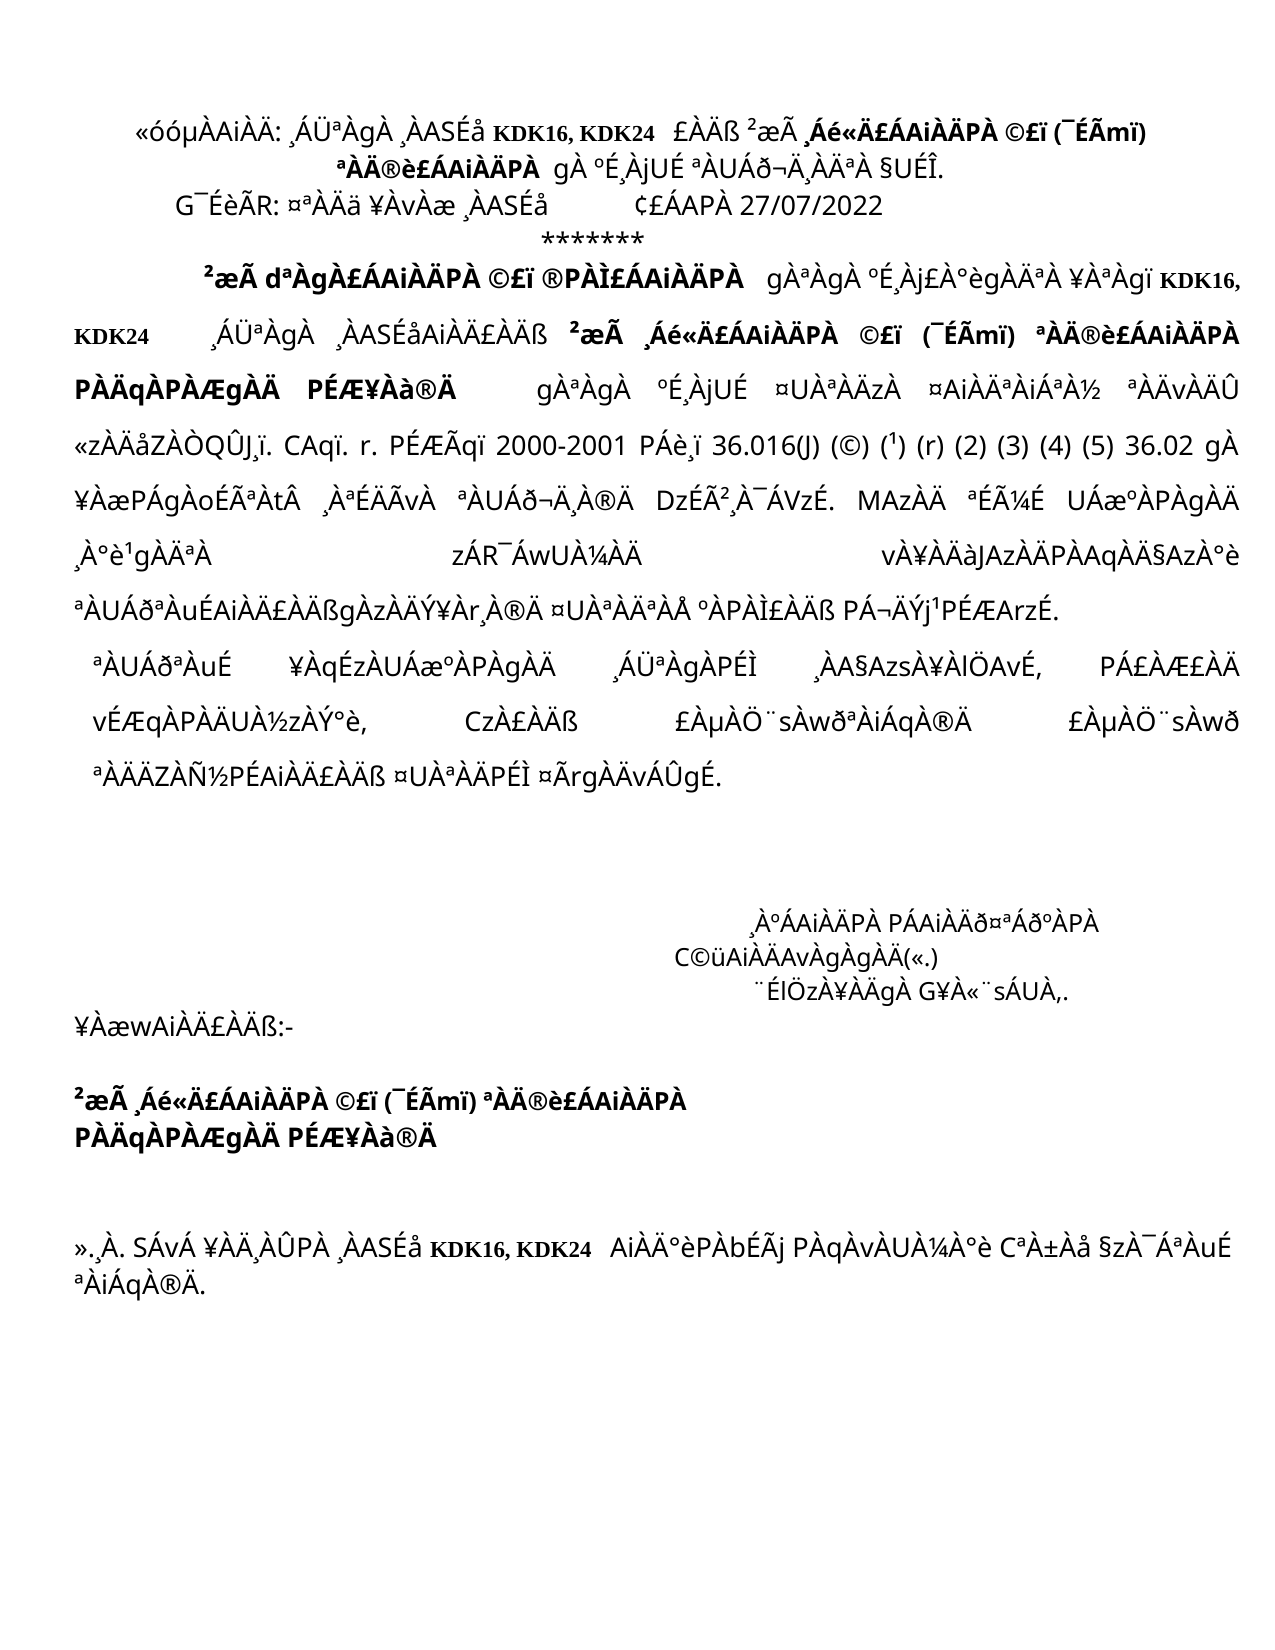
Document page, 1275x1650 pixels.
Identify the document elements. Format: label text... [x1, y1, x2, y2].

text ¨ÉlÖzÀ¥ÀÄgÀ G¥À«¨sÁUÀ,. [599, 973, 1240, 1007]
text ¸ÀºÁAiÀÄPÀ PÁAiÀÄð¤ªÁðºÀPÀ C©üAiÀÄAvÀgÀgÀÄ(«.) [674, 905, 1240, 973]
text ²æÃ dªÀgÀ£ÁAiÀÄPÀ ©£ï ®PÀÌ£ÁAiÀÄPÀ gÀªÀgÀ ºÉ¸Àj£À°ègÀÄªÀ ¥ÀªÀgï KDK16, KDK24 ¸ÁÜªÀgÀ ¸ÀASÉåAiÀÄ£ÀÄß ²æÃ ¸Áé«Ä£ÁAiÀÄPÀ ©£ï (¯ÉÃmï) ªÀÄ®è£ÁAiÀÄPÀ PÀÄqÀPÀÆgÀÄ PÉÆ¥Àà®Ä gÀªÀgÀ ºÉ¸ÀjUÉ ¤UÀªÀÄzÀ ¤AiÀÄªÀiÁªÀ½ ªÀÄvÀÄÛ «zÀÄåZÀÒQÛJ¸ï. CAqï. r. PÉÆÃqï 2000-2001 PÁè¸ï 36.016(J) (©) (¹) (r) (2) (3) (4) (5) 36.02 gÀ ¥ÀæPÁgÀoÉÃªÀtÂ ¸ÀªÉÄÃvÀ ªÀUÁð¬Ä¸À®Ä DzÉÃ²¸À¯ÁVzÉ. MAzÀÄ ªÉÃ¼É UÁæºÀPÀgÀÄ ¸À°è¹gÀÄªÀ zÁR¯ÁwUÀ¼ÀÄ vÀ¥ÀÄàJAzÀÄPÀAqÀÄ§AzÀ°è ªÀUÁðªÀuÉAiÀÄ£ÀÄßgÀzÀÄÝ¥Àr¸À®Ä ¤UÀªÀÄªÀÅ ºÀPÀÌ£ÀÄß PÁ¬ÄÝj¹PÉÆArzÉ. [74, 260, 1240, 629]
text PÀÄqÀPÀÆgÀÄ PÉÆ¥Àà®Ä [74, 1118, 1240, 1155]
text G¯ÉèÃR: ¤ªÀÄä ¥ÀvÀæ ¸ÀASÉå ¢£ÁAPÀ 27/07/2022 [168, 186, 1240, 223]
text ²æÃ ¸Áé«Ä£ÁAiÀÄPÀ ©£ï (¯ÉÃmï) ªÀÄ®è£ÁAiÀÄPÀ [74, 1081, 1240, 1118]
text ».¸À. SÁvÁ ¥ÀÄ¸ÀÛPÀ ¸ÀASÉå KDK16, KDK24 AiÀÄ°èPÀbÉÃj PÀqÀvÀUÀ¼À°è CªÀ±Àå §zÀ¯ÁªÀuÉ ªÀiÁqÀ®Ä. [74, 1229, 1240, 1302]
text «óóµÀAiÀÄ: ¸ÁÜªÀgÀ ¸ÀASÉå KDK16, KDK24 £ÀÄß ²æÃ ¸Áé«Ä£ÁAiÀÄPÀ ©£ï (¯ÉÃmï) ªÀÄ®è£ÁAiÀÄPÀ gÀ ºÉ¸ÀjUÉ ªÀUÁð¬Ä¸ÀÄªÀ §UÉÎ. [93, 112, 1240, 186]
text ¥ÀæwAiÀÄ£ÀÄß:- [74, 1007, 1240, 1044]
text ******* [374, 223, 1240, 260]
text ªÀUÁðªÀuÉ ¥ÀqÉzÀUÁæºÀPÀgÀÄ ¸ÁÜªÀgÀPÉÌ ¸ÀA§AzsÀ¥ÀlÖAvÉ, PÁ£ÀÆ£ÀÄ vÉÆqÀPÀÄUÀ½zÀÝ°è, CzÀ£ÀÄß £ÀµÀÖ¨sÀwðªÀiÁqÀ®Ä £ÀµÀÖ¨sÀwð ªÀÄÄZÀÑ½PÉAiÀÄ£ÀÄß ¤UÀªÀÄPÉÌ ¤ÃrgÀÄvÁÛgÉ. [93, 647, 1240, 795]
